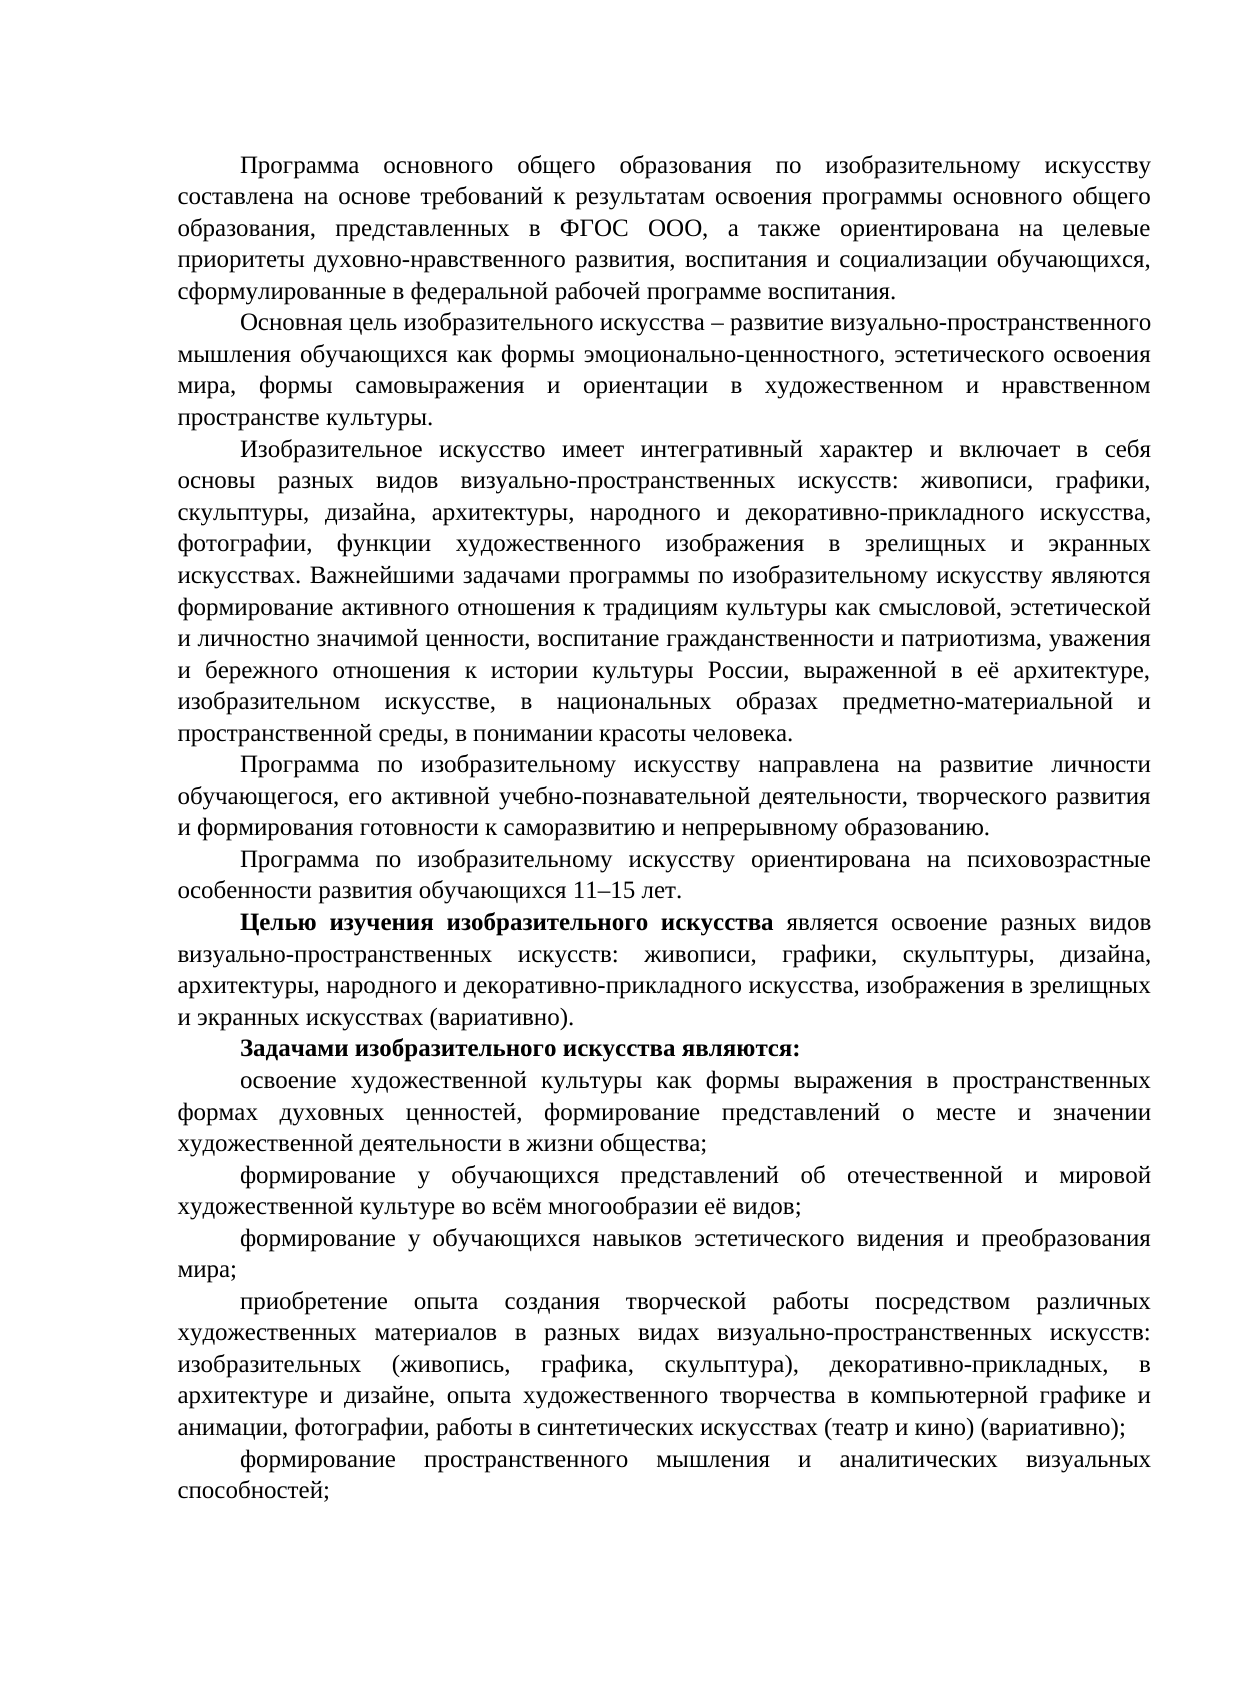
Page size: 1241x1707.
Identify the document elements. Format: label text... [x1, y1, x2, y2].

text Основная цель изобразительного искусства – развитие визуально-пространственного мышления обучающихся как формы эмоционально-ценностного, эстетического освоения мира, формы самовыражения и ориентации в художественном и нравственном пространстве культуры. [177, 307, 1152, 431]
text Изобразительное искусство имеет интегративный характер и включает в себя основы разных видов визуально-пространственных искусств: живописи, графики, скульптуры, дизайна, архитектуры, народного и декоративно-прикладного искусства, фотографии, функции художественного изображения в зрелищных и экранных искусствах. Важнейшими задачами программы по изобразительному искусству являются формирование активного отношения к традициям культуры как смысловой, эстетической и личностно значимой ценности, воспитание гражданственности и патриотизма, уважения и бережного отношения к истории культуры России, выраженной в её архитектуре, изобразительном искусстве, в национальных образах предметно-материальной и пространственной среды, в понимании красоты человека. [177, 434, 1152, 747]
text формирование пространственного мышления и аналитических визуальных способностей; [177, 1444, 1152, 1504]
text Программа по изобразительному искусству направлена на развитие личности обучающегося, его активной учебно-познавательной деятельности, творческого развития и формирования готовности к саморазвитию и непрерывному образованию. [177, 749, 1152, 841]
text Задачами изобразительного искусства являются: [177, 1033, 1152, 1062]
text Программа по изобразительному искусству ориентирована на психовозрастные особенности развития обучающихся 11–15 лет. [177, 844, 1152, 904]
text формирование у обучающихся представлений об отечественной и мировой художественной культуре во всём многообразии её видов; [177, 1160, 1152, 1220]
text Программа основного общего образования по изобразительному искусству составлена на основе требований к результатам освоения программы основного общего образования, представленных в ФГОС ООО, а также ориентирована на целевые приоритеты духовно-нравственного развития, воспитания и социализации обучающихся, сформулированные в федеральной рабочей программе воспитания. [177, 150, 1152, 305]
text освоение художественной культуры как формы выражения в пространственных формах духовных ценностей, формирование представлений о месте и значении художественной деятельности в жизни общества; [177, 1065, 1152, 1157]
text приобретение опыта создания творческой работы посредством различных художественных материалов в разных видах визуально-пространственных искусств: изобразительных (живопись, графика, скульптура), декоративно-прикладных, в архитектуре и дизайне, опыта художественного творчества в компьютерной графике и анимации, фотографии, работы в синтетических искусствах (театр и кино) (вариативно); [177, 1286, 1152, 1441]
text формирование у обучающихся навыков эстетического видения и преобразования мира; [177, 1223, 1152, 1283]
text Целью изучения изобразительного искусства является освоение разных видов визуально-пространственных искусств: живописи, графики, скульптуры, дизайна, архитектуры, народного и декоративно-прикладного искусства, изображения в зрелищных и экранных искусствах (вариативно). [177, 907, 1152, 1031]
